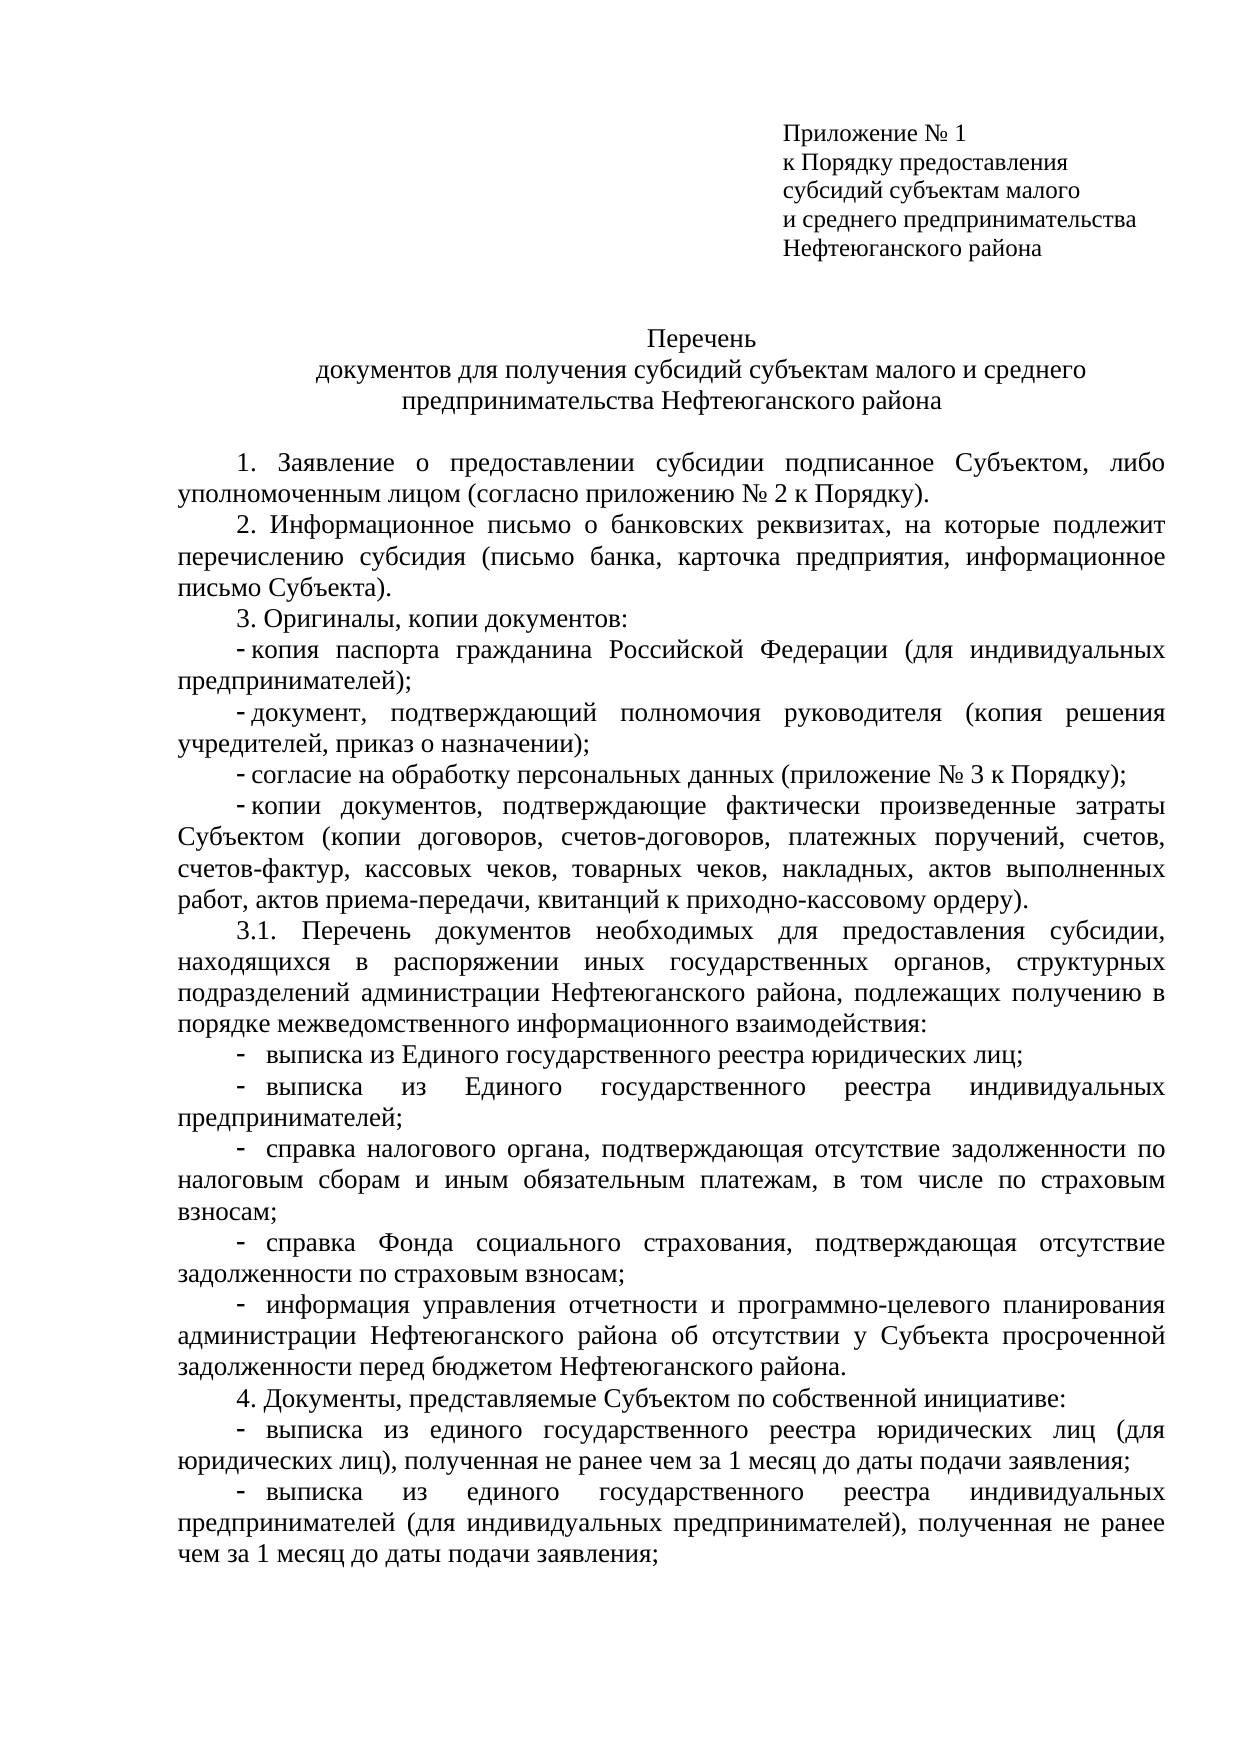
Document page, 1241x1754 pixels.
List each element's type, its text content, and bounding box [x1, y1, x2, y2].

list копии документов, подтверждающие фактически произведенные затраты Субъектом (копии договоров, счетов-договоров, платежных поручений, счетов, счетов-фактур, кассовых чеков, товарных чеков, накладных, актов выполненных работ, актов приема-передачи, квитанций к приходно-кассовому ордеру). [177, 789, 1167, 914]
list выписка из единого государственного реестра юридических лиц (для юридических лиц), полученная не ранее чем за 1 месяц до даты подачи заявления; [177, 1413, 1167, 1475]
list документ, подтверждающий полномочия руководителя (копия решения учредителей, приказ о назначении); [177, 696, 1167, 758]
list выписка из Единого государственного реестра юридических лиц; [177, 1038, 1167, 1070]
text 3.1. Перечень документов необходимых для предоставления субсидии, находящихся в распоряжении иных государственных органов, структурных подразделений администрации Нефтеюганского района, подлежащих получению в порядке межведомственного информационного взаимодействия: [177, 914, 1167, 1038]
text 4. Документы, представляемые Субъектом по собственной инициативе: [177, 1382, 1167, 1413]
list справка налогового органа, подтверждающая отсутствие задолженности по налоговым сборам и иным обязательным платежам, в том числе по страховым взносам; [177, 1132, 1167, 1226]
list копия паспорта гражданина Российской Федерации (для индивидуальных предпринимателей); [177, 633, 1167, 696]
text Перечень [177, 322, 1167, 353]
list согласие на обработку персональных данных (приложение № 3 к Порядку); [177, 758, 1167, 789]
list выписка из единого государственного реестра индивидуальных предпринимателей (для индивидуальных предпринимателей), полученная не ранее чем за 1 месяц до даты подачи заявления; [177, 1475, 1167, 1569]
text 2. Информационное письмо о банковских реквизитах, на которые подлежит перечислению субсидия (письмо банка, карточка предприятия, информационное письмо Субъекта). [177, 509, 1167, 602]
list информация управления отчетности и программно-целевого планирования администрации Нефтеюганского района об отсутствии у Субъекта просроченной задолженности перед бюджетом Нефтеюганского района. [177, 1288, 1167, 1382]
text документов для получения субсидий субъектам малого и среднего предпринимательства Нефтеюганского района [177, 353, 1167, 415]
list выписка из Единого государственного реестра индивидуальных предпринимателей; [177, 1070, 1167, 1132]
text Приложение № 1 [783, 118, 1167, 147]
text 1. Заявление о предоставлении субсидии подписанное Субъектом, либо уполномоченным лицом (согласно приложению № 2 к Порядку). [177, 446, 1167, 509]
text к Порядку предоставления субсидий субъектам малого и среднего предпринимательства Нефтеюганского района [783, 147, 1167, 262]
text 3. Оригиналы, копии документов: [177, 602, 1167, 633]
list справка Фонда социального страхования, подтверждающая отсутствие задолженности по страховым взносам; [177, 1226, 1167, 1288]
